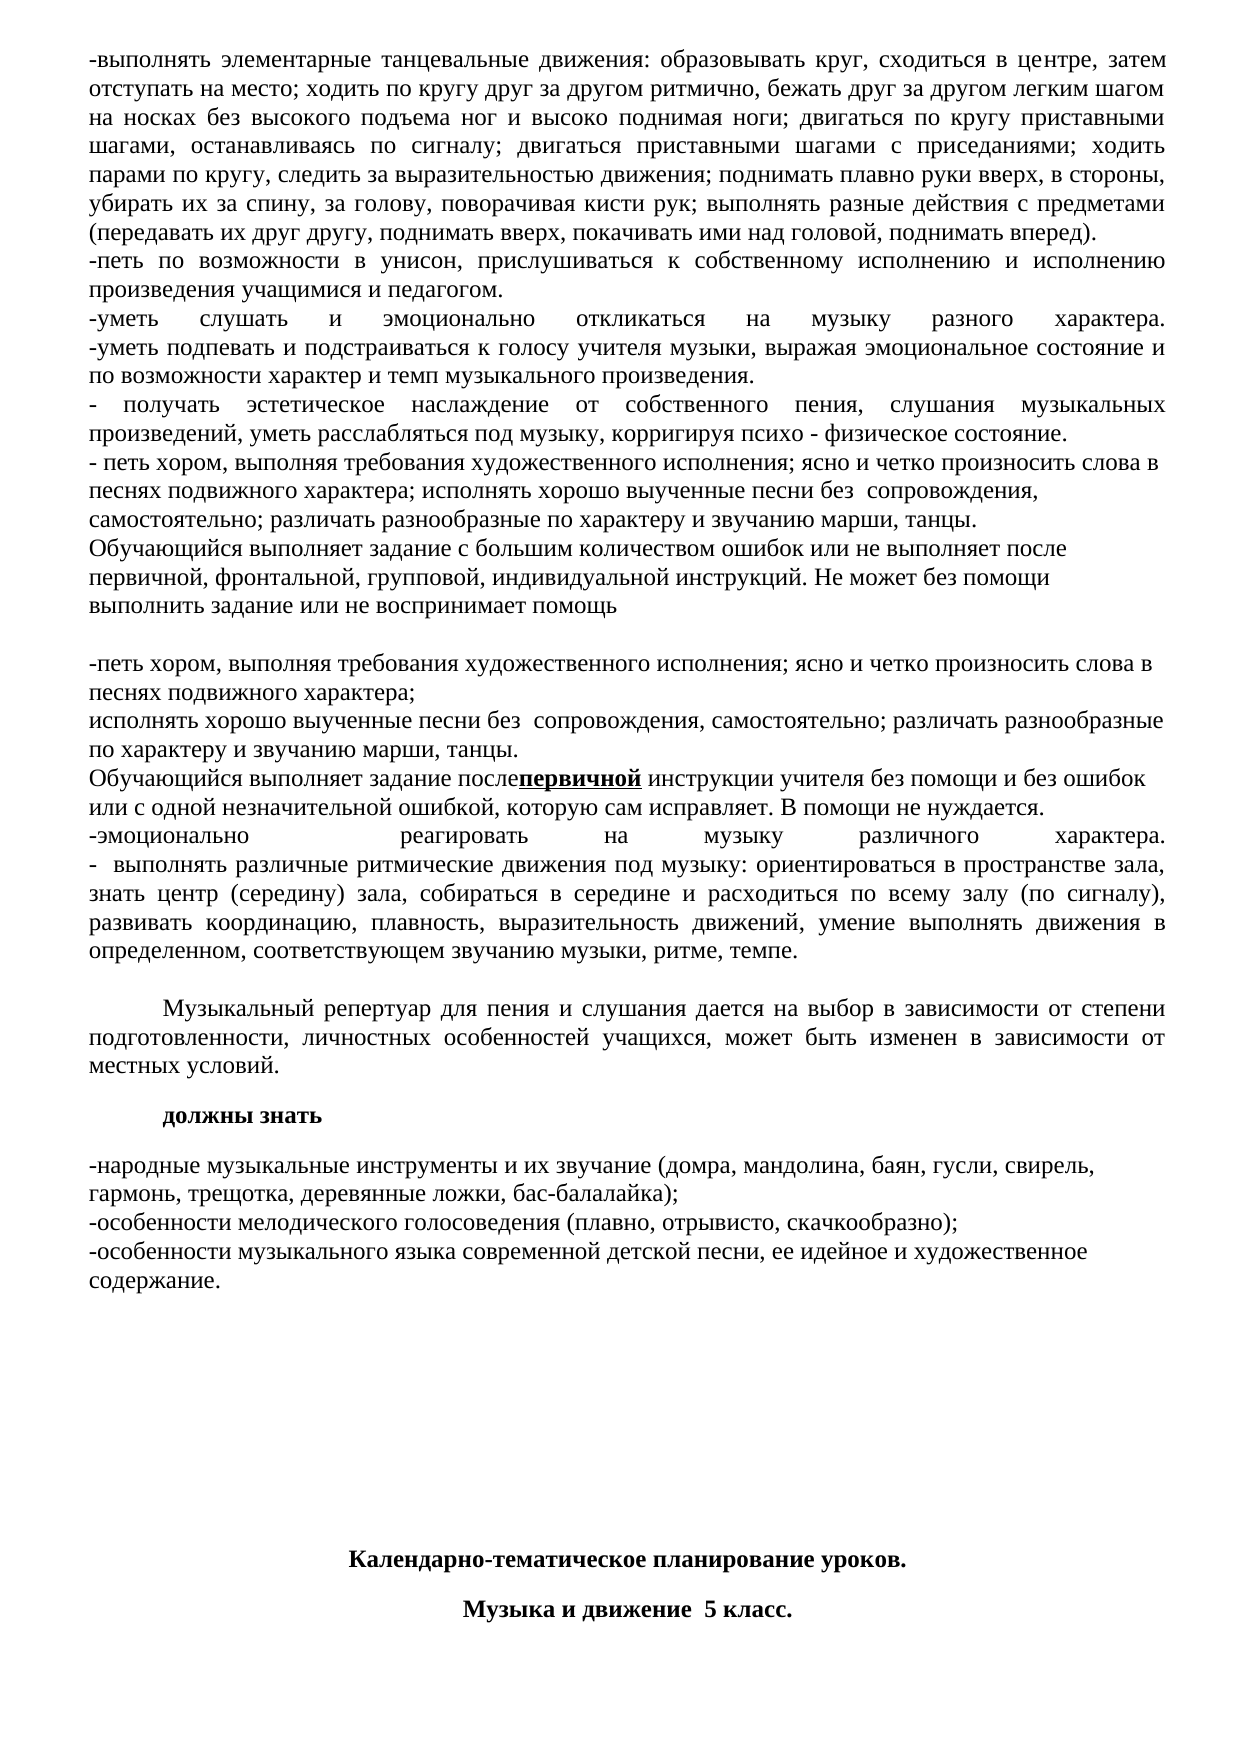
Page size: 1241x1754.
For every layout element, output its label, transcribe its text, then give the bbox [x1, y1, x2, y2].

text -эмоционально реагировать на музыку различного характера. - выполнять различные ритмические движения под музыку: ориентироваться в пространстве зала, знать центр (середину) зала, собираться в середине и расходиться по всему залу (по сигналу), развивать координацию, плавность, выразительность движений, умение выполнять движения в определенном, соответствующем звучанию музыки, ритме, темпе. [88, 821, 1167, 964]
text -особенности мелодического голосоведения (плавно, отрывисто, скачкообразно); [88, 1207, 1166, 1236]
text -выполнять элементарные танцевальные движения: образовывать круг, сходиться в центре, затем отступать на место; ходить по кругу друг за другом ритмично, бежать друг за другом легким шагом на носках без высокого подъема ног и высоко поднимая ноги; двигаться по кругу приставными шагами, останавливаясь по сигналу; двигаться приставными шагами с приседаниями; ходить парами по кругу, следить за выразительностью движения; поднимать плавно руки вверх, в стороны, убирать их за спину, за голову, поворачивая кисти рук; выполнять разные действия с предметами (передавать их друг другу, поднимать вверх, покачивать ими над головой, поднимать вперед). [88, 44, 1167, 246]
text -петь хором, выполняя требования художественного исполнения; ясно и четко произносить слова в песнях подвижного характера; [88, 648, 1164, 706]
text Музыка и движение 5 класс. [88, 1594, 1167, 1623]
text Музыкальный репертуар для пения и слушания дается на выбор в зависимости от степени подготовленности, личностных особенностей учащихся, может быть изменен в зависимости от местных условий. [88, 993, 1167, 1079]
text Календарно-тематическое планирование уроков. [88, 1544, 1167, 1573]
text -народные музыкальные инструменты и их звучание (домpa, мандолина, баян, гусли, свирель, гармонь, трещотка, деревянные ложки, бас-балалайка); [88, 1150, 1166, 1207]
text -особенности музыкального языка современной детской песни, ее идейное и художественное содержание. [88, 1236, 1167, 1293]
text -уметь слушать и эмоционально откликаться на музыку разного характера. -уметь подпевать и подстраиваться к голосу учителя музыки, выражая эмоциональное состояние и по возможности характер и темп музыкального произведения. [88, 303, 1167, 389]
text - петь хором, выполняя требования художественного исполнения; ясно и четко произносить слова в песнях подвижного характера; исполнять хорошо выученные песни без сопровождения, самостоятельно; различать разнообразные по характеру и звучанию марши, танцы. [88, 447, 1164, 533]
text исполнять хорошо выученные песни без сопровождения, самостоятельно; различать разнообразные по характеру и звучанию марши, танцы. [88, 706, 1164, 763]
text Обучающийся выполняет задание с большим количеством ошибок или не выполняет после первичной, фронтальной, групповой, индивидуальной инструкций. Не может без помощи выполнить задание или не воспринимает помощь [88, 533, 1167, 619]
text -петь по возможности в унисон, прислушиваться к собственному исполнению и исполнению произведения учащимися и педагогом. [88, 246, 1167, 303]
text - получать эстетическое наслаждение от собственного пения, слушания музыкальных произведений, уметь расслабляться под музыку, корригируя психо - физическое состояние. [88, 389, 1167, 447]
text Обучающийся выполняет задание послепервичной инструкции учителя без помощи и без ошибок или с одной незначительной ошибкой, которую сам исправляет. В помощи не нуждается. [88, 763, 1167, 821]
text должны знать [88, 1100, 1167, 1129]
